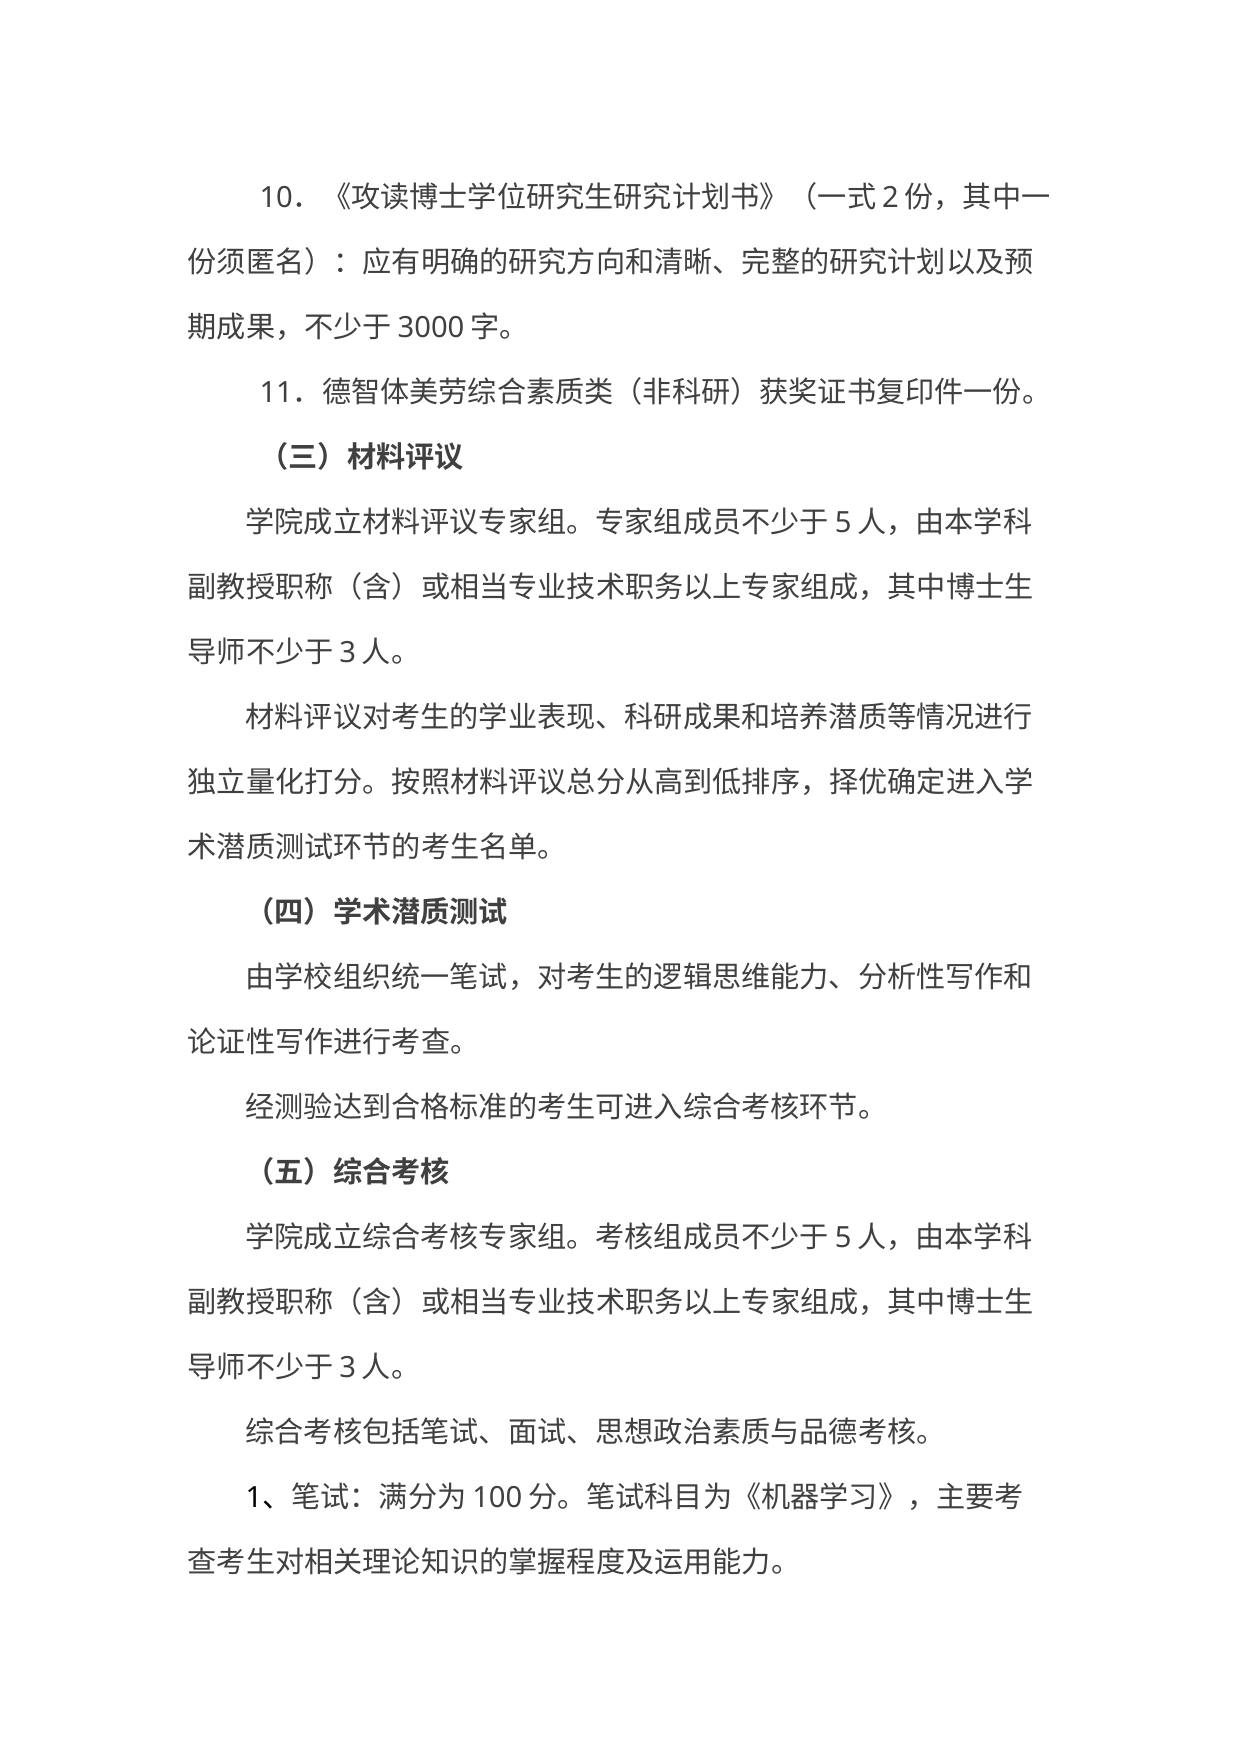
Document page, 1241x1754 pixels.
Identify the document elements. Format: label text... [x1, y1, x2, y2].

text （五）综合考核 [187, 1137, 1053, 1202]
text 10．《攻读博士学位研究生研究计划书》（一式2份，其中一份须匿名）：应有明确的研究方向和清晰、完整的研究计划以及预期成果，不少于3000字。 [187, 162, 1053, 357]
text 学院成立综合考核专家组。考核组成员不少于5人，由本学科副教授职称（含）或相当专业技术职务以上专家组成，其中博士生导师不少于3人。 [187, 1202, 1053, 1397]
text 经测验达到合格标准的考生可进入综合考核环节。 [187, 1072, 1053, 1137]
text 由学校组织统一笔试，对考生的逻辑思维能力、分析性写作和论证性写作进行考查。 [187, 942, 1053, 1072]
text （四）学术潜质测试 [187, 877, 1053, 942]
text 综合考核包括笔试、面试、思想政治素质与品德考核。 [187, 1397, 1053, 1462]
text （三）材料评议 [187, 422, 1053, 487]
text 学院成立材料评议专家组。专家组成员不少于5人，由本学科副教授职称（含）或相当专业技术职务以上专家组成，其中博士生导师不少于3人。 [187, 487, 1053, 682]
text 材料评议对考生的学业表现、科研成果和培养潜质等情况进行独立量化打分。按照材料评议总分从高到低排序，择优确定进入学术潜质测试环节的考生名单。 [187, 682, 1053, 877]
text 11．德智体美劳综合素质类（非科研）获奖证书复印件一份。 [187, 357, 1053, 422]
text 1、笔试：满分为100分。笔试科目为《机器学习》，主要考查考生对相关理论知识的掌握程度及运用能力。 [187, 1462, 1053, 1592]
